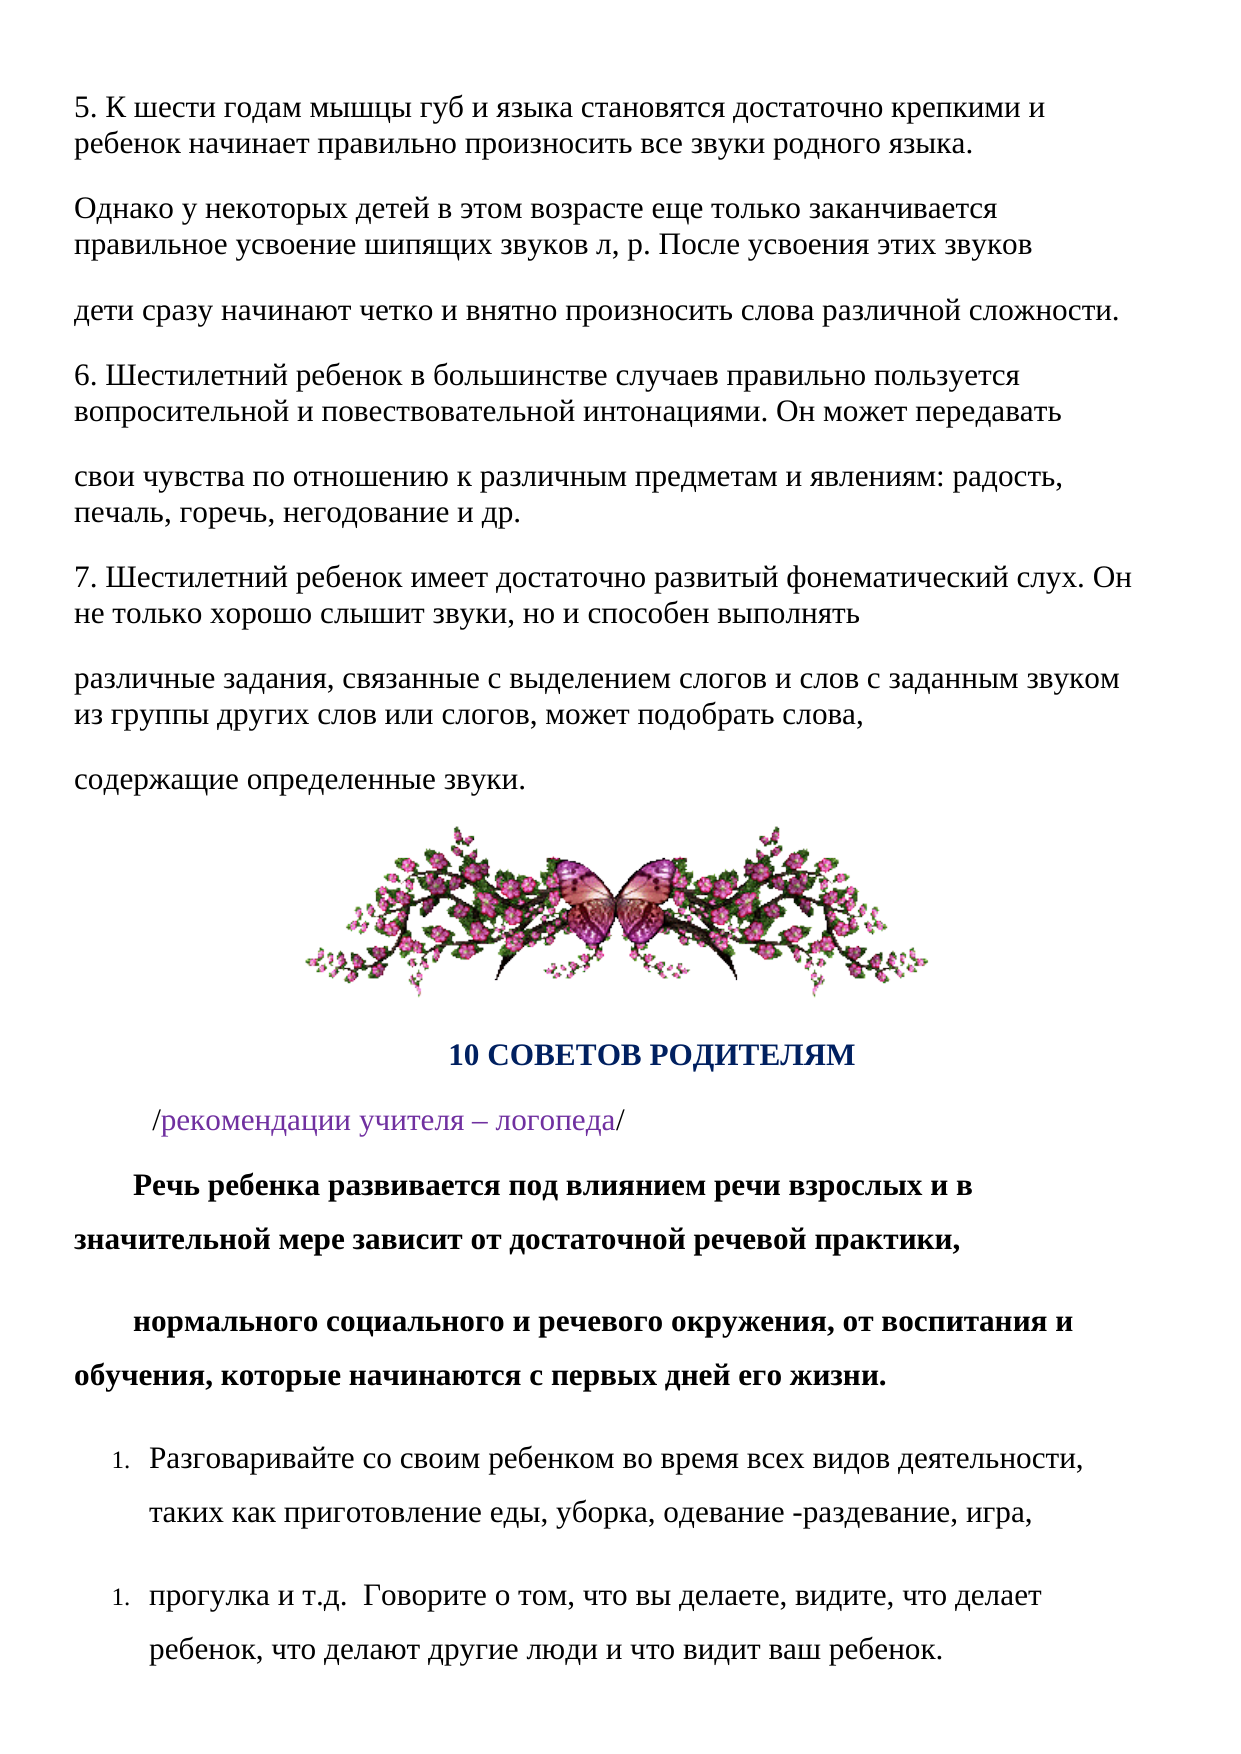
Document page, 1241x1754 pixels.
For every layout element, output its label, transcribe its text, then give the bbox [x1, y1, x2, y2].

list прогулка и т.д. Говорите о том, что вы делаете, видите, что делает ребенок, что делают другие люди и что видит ваш ребенок. [111, 1576, 1152, 1666]
text дети сразу начинают четко и внятно произносить слова различной сложности. [74, 291, 1152, 327]
text 7. Шестилетний ребенок имеет достаточно развитый фонематический слух. Он не только хорошо слышит звуки, но и способен выполнять [74, 558, 1152, 630]
text 6. Шестилетний ребенок в большинстве случаев правильно пользуется вопросительной и повествовательной интонациями. Он может передавать [74, 356, 1152, 428]
text /рекомендации учителя – логопеда/ [74, 1101, 1152, 1137]
text свои чувства по отношению к различным предметам и явлениям: радость, печаль, горечь, негодование и др. [74, 457, 1152, 529]
text различные задания, связанные с выделением слогов и слов с заданным звуком из группы других слов или слогов, может подобрать слова, [74, 659, 1152, 731]
text Однако у некоторых детей в этом возрасте еще только заканчивается правильное усвоение шипящих звуков л, р. После усвоения этих звуков [74, 190, 1152, 262]
list Разговаривайте со своим ребенком во время всех видов деятельности, таких как приготовление еды, уборка, одевание -раздевание, игра, [111, 1439, 1152, 1529]
picture [304, 825, 930, 1001]
text нормального социального и речевого окружения, от воспитания и обучения, которые начинаются с первых дней его жизни. [74, 1303, 1152, 1392]
text 10 СОВЕТОВ РОДИТЕЛЯМ [74, 1036, 1152, 1072]
text Речь ребенка развивается под влиянием речи взрослых и в значительной мере зависит от достаточной речевой практики, [74, 1166, 1152, 1256]
text содержащие определенные звуки. [74, 760, 1152, 796]
text 5. К шести годам мышцы губ и языка становятся достаточно крепкими и ребенок начинает правильно произносить все звуки родного языка. [74, 89, 1152, 161]
